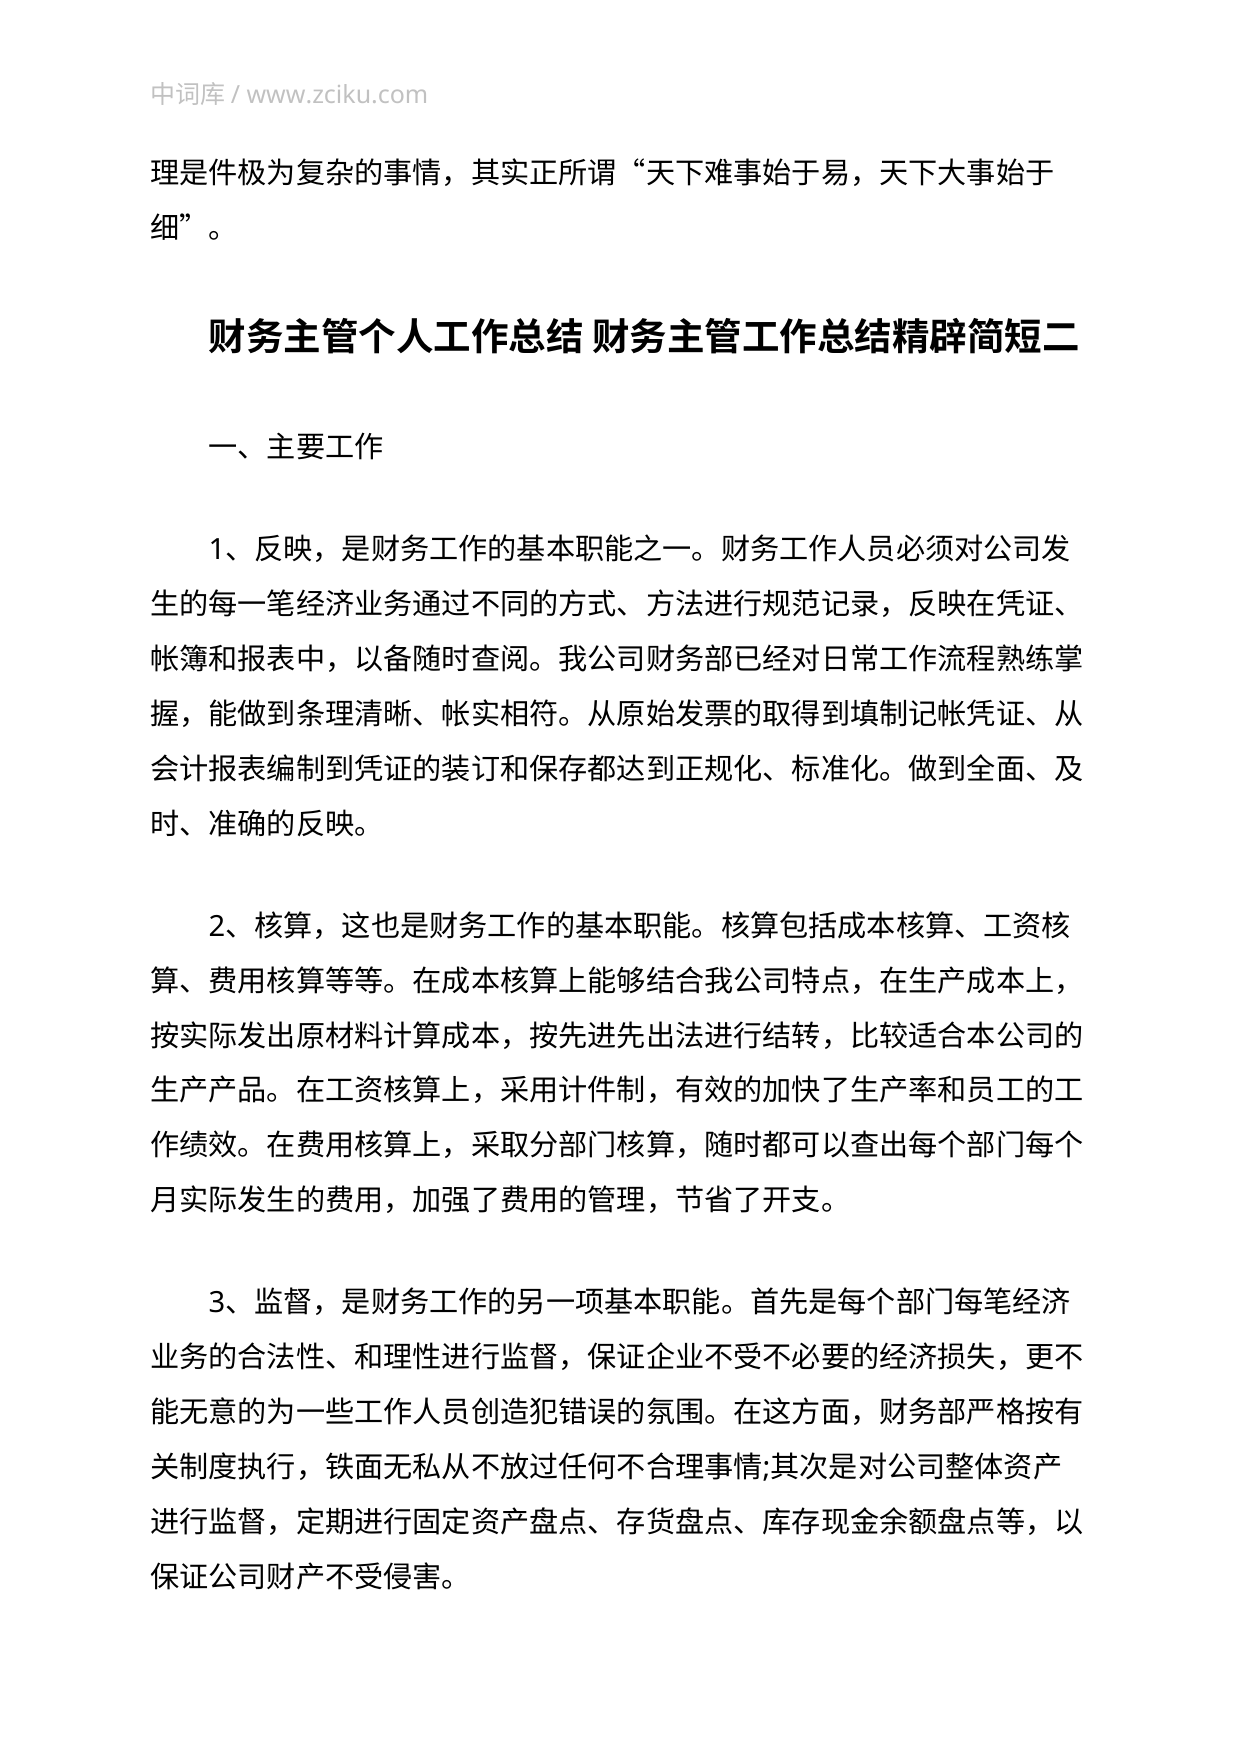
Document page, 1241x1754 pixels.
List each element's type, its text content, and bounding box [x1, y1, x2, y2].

text 一、主要工作 [150, 424, 1090, 466]
text 2、核算，这也是财务工作的基本职能。核算包括成本核算、工资核算、费用核算等等。在成本核算上能够结合我公司特点，在生产成本上，按实际发出原材料计算成本，按先进先出法进行结转，比较适合本公司的生产产品。在工资核算上，采用计件制，有效的加快了生产率和员工的工作绩效。在费用核算上，采取分部门核算，随时都可以查出每个部门每个月实际发生的费用，加强了费用的管理，节省了开支。 [150, 902, 1090, 1219]
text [150, 150, 1090, 247]
text 财务主管个人工作总结 财务主管工作总结精辟简短二 [150, 307, 1090, 361]
text 3、监督，是财务工作的另一项基本职能。首先是每个部门每笔经济业务的合法性、和理性进行监督，保证企业不受不必要的经济损失，更不能无意的为一些工作人员创造犯错误的氛围。在这方面，财务部严格按有关制度执行，铁面无私从不放过任何不合理事情;其次是对公司整体资产进行监督，定期进行固定资产盘点、存货盘点、库存现金余额盘点等，以保证公司财产不受侵害。 [150, 1278, 1090, 1596]
text 1、反映，是财务工作的基本职能之一。财务工作人员必须对公司发生的每一笔经济业务通过不同的方式、方法进行规范记录，反映在凭证、帐簿和报表中，以备随时查阅。我公司财务部已经对日常工作流程熟练掌握，能做到条理清晰、帐实相符。从原始发票的取得到填制记帐凭证、从会计报表编制到凭证的装订和保存都达到正规化、标准化。做到全面、及时、准确的反映。 [150, 526, 1090, 843]
